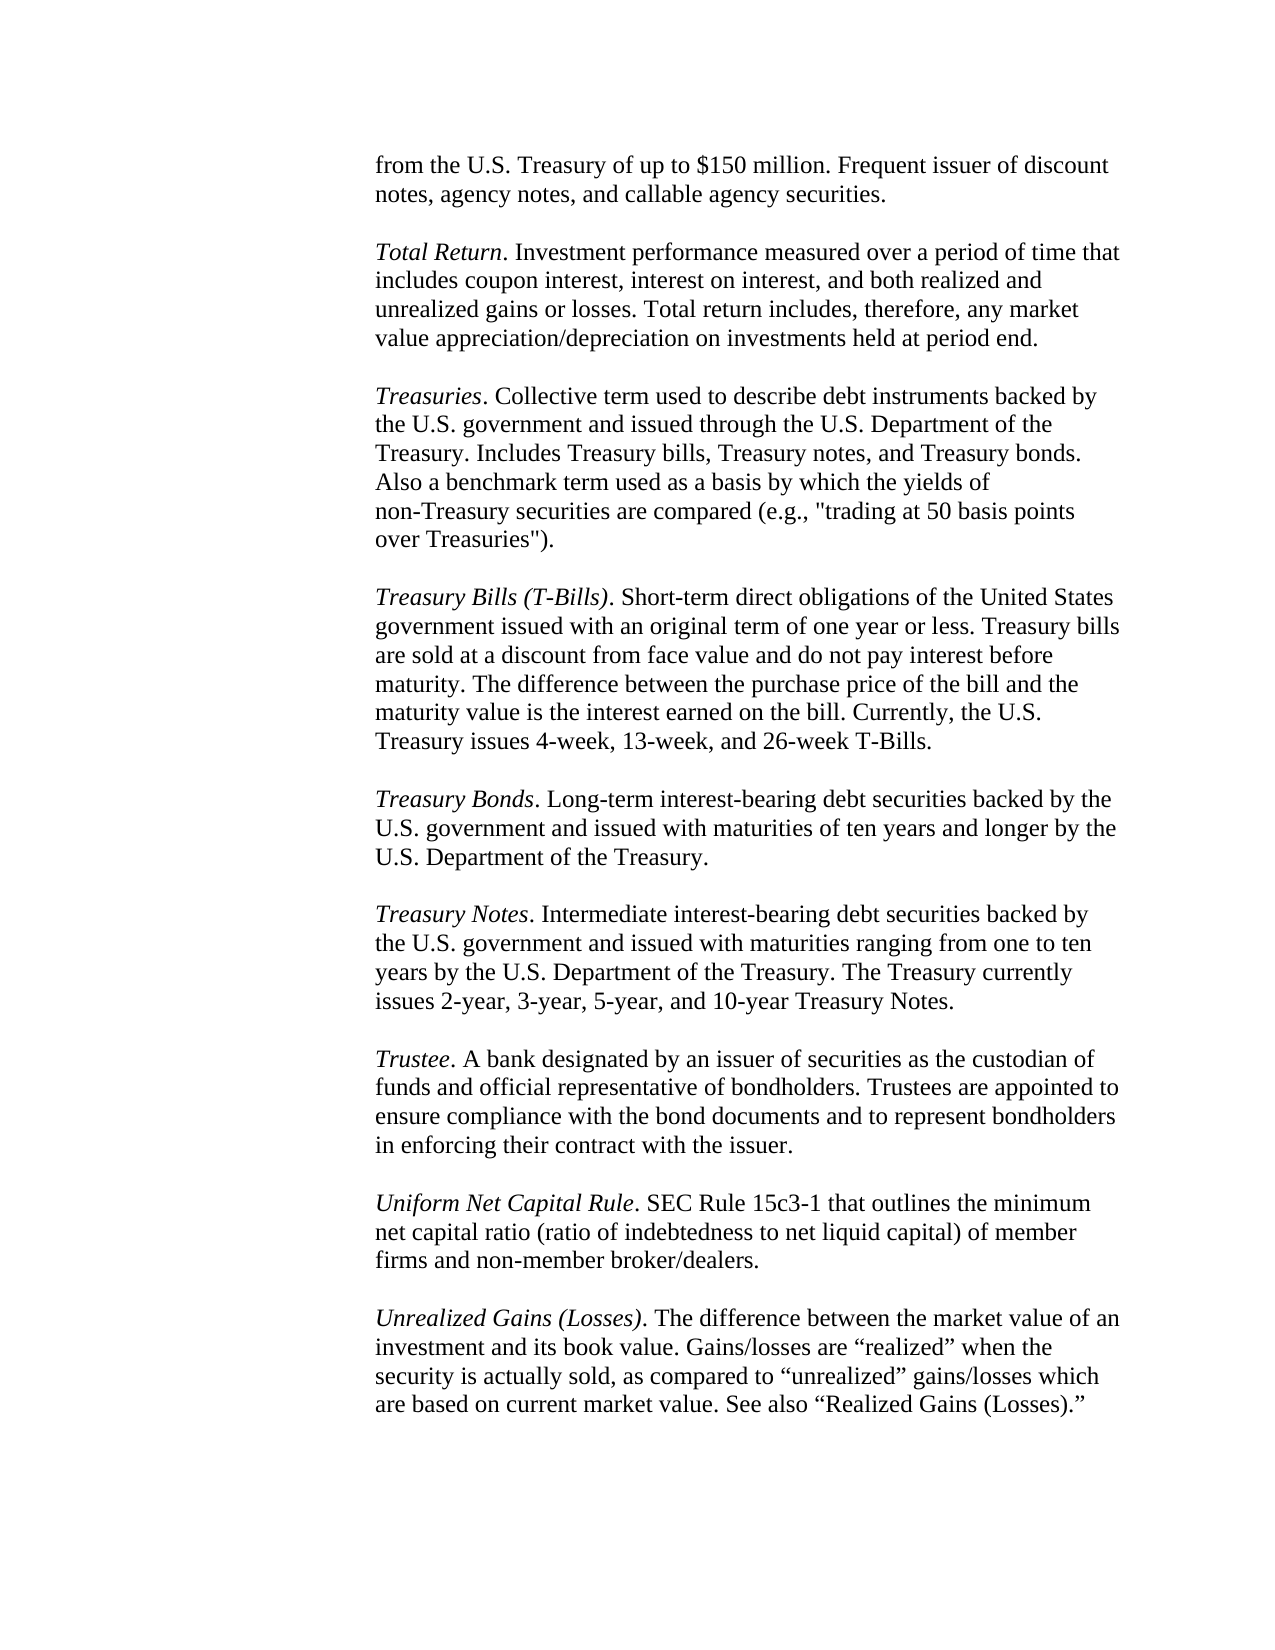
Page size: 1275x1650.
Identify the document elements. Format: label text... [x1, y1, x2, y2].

text Treasury Bills (T-Bills). Short-term direct obligations of the United States government issued with an original term of one year or less. Treasury bills are sold at a discount from face value and do not pay interest before maturity. The difference between the purchase price of the bill and the maturity value is the interest earned on the bill. Currently, the U.S. Treasury issues 4-week, 13-week, and 26-week T-Bills. [375, 582, 1125, 755]
text Trustee. A bank designated by an issuer of securities as the custodian of funds and official representative of bondholders. Trustees are appointed to ensure compliance with the bond documents and to represent bondholders in enforcing their contract with the issuer. [375, 1044, 1125, 1159]
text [375, 150, 1125, 207]
text Uniform Net Capital Rule. SEC Rule 15c3-1 that outlines the minimum net capital ratio (ratio of indebtedness to net liquid capital) of member firms and non-member broker/dealers. [375, 1188, 1125, 1274]
text Treasury Bonds. Long-term interest-bearing debt securities backed by the U.S. government and issued with maturities of ten years and longer by the U.S. Department of the Treasury. [375, 784, 1125, 870]
text Unrealized Gains (Losses). The difference between the market value of an investment and its book value. Gains/losses are “realized” when the security is actually sold, as compared to “unrealized” gains/losses which are based on current market value. See also “Realized Gains (Losses).” [375, 1303, 1125, 1418]
text Total Return. Investment performance measured over a period of time that includes coupon interest, interest on interest, and both realized and unrealized gains or losses. Total return includes, therefore, any market value appreciation/depreciation on investments held at period end. [375, 237, 1125, 352]
text Treasuries. Collective term used to describe debt instruments backed by the U.S. government and issued through the U.S. Department of the Treasury. Includes Treasury bills, Treasury notes, and Treasury bonds. Also a benchmark term used as a basis by which the yields of non-Treasury securities are compared (e.g., "trading at 50 basis points over Treasuries"). [375, 381, 1125, 553]
text Treasury Notes. Intermediate interest-bearing debt securities backed by the U.S. government and issued with maturities ranging from one to ten years by the U.S. Department of the Treasury. The Treasury currently issues 2-year, 3-year, 5-year, and 10-year Treasury Notes. [375, 899, 1125, 1014]
